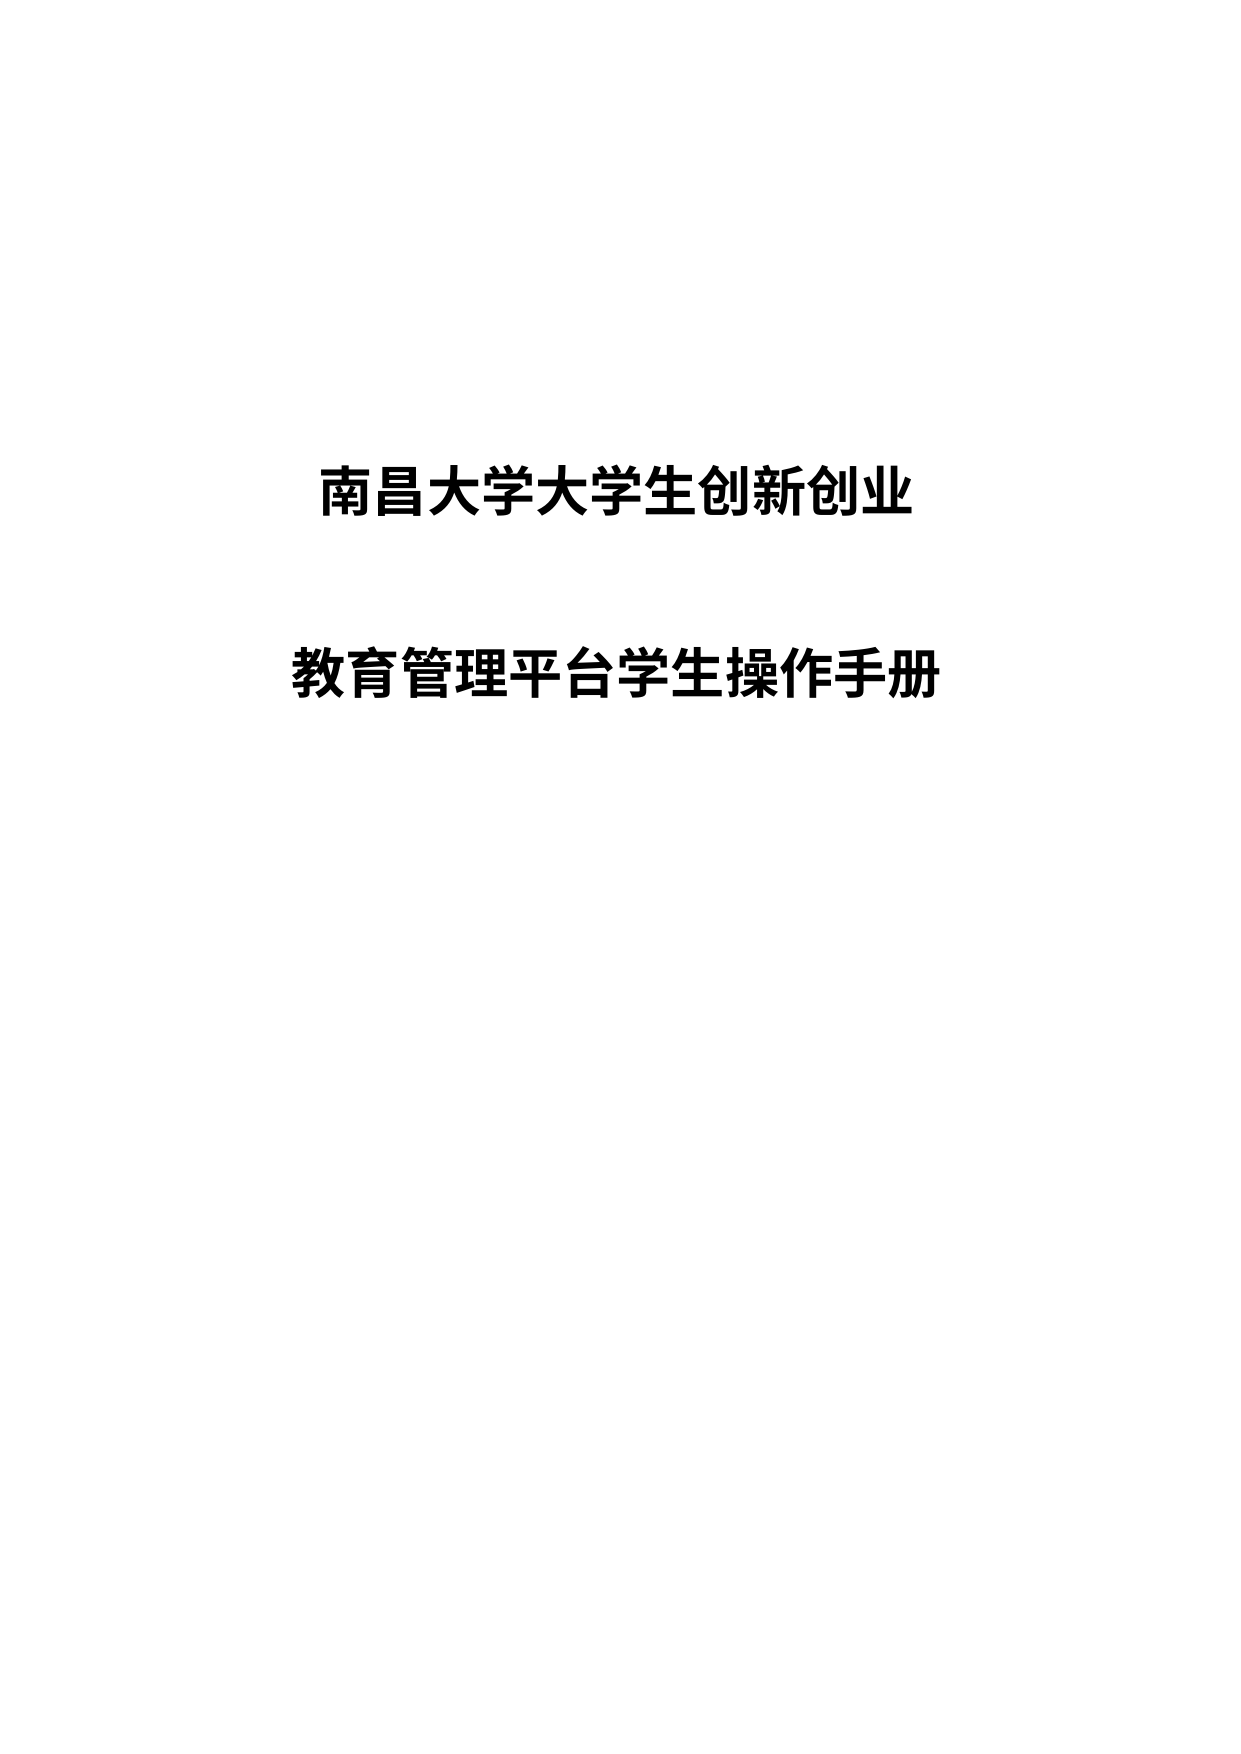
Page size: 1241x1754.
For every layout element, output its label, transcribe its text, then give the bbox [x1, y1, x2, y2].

text 教育管理平台学生操作手册 [247, 621, 986, 719]
text 南昌大学大学生创新创业 [247, 439, 986, 537]
